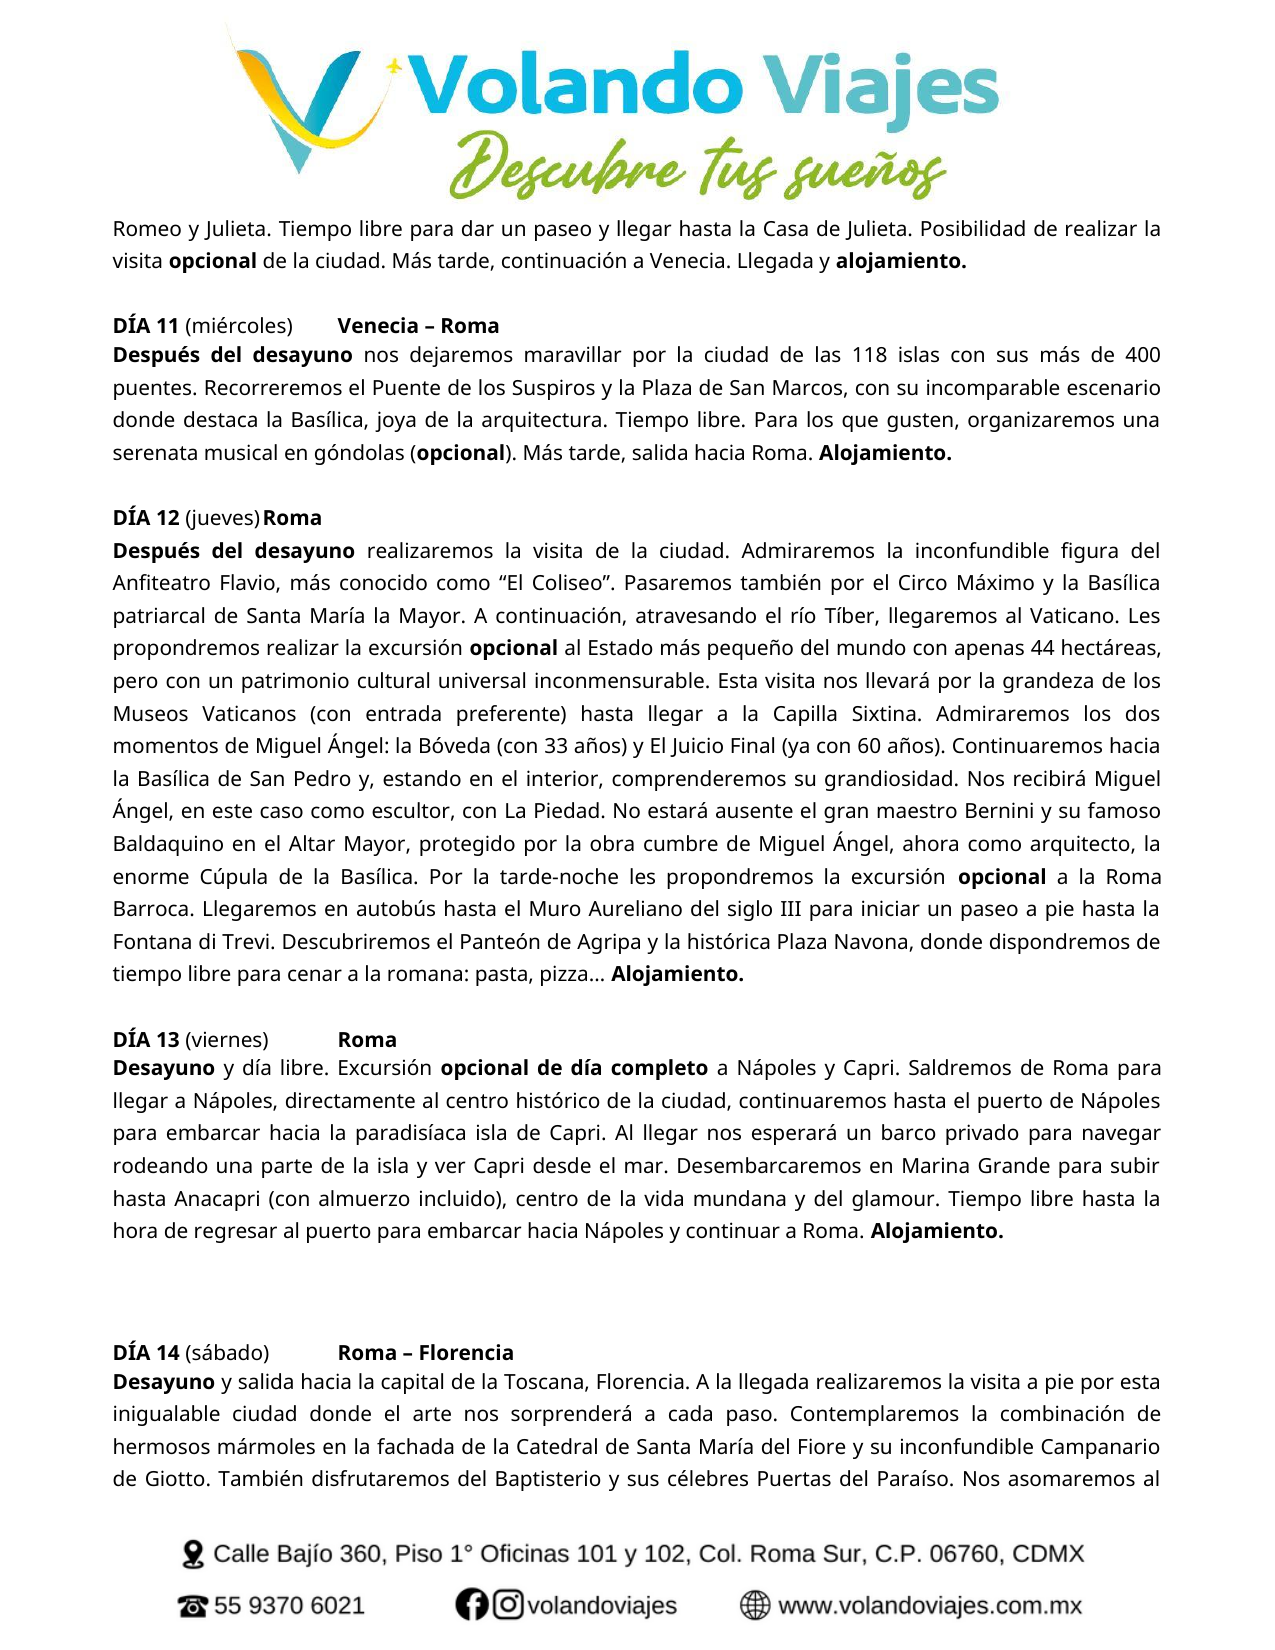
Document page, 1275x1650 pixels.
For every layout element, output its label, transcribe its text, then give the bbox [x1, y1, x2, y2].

text DÍA 11 (miércoles) Venecia – Roma [112, 312, 1162, 340]
picture [216, 3, 1016, 207]
text DÍA 12 (jueves) Roma [112, 503, 1162, 532]
text Después del desayuno nos dejaremos maravillar por la ciudad de las 118 islas con sus más de 400 puentes. Recorreremos el Puente de los Suspiros y la Plaza de San Marcos, con su incomparable escenario donde destaca la Basílica, joya de la arquitectura. Tiempo libre. Para los que gusten, organizaremos una serenata musical en góndolas (opcional). Más tarde, salida hacia Roma. Alojamiento. [112, 340, 1162, 466]
text DÍA 13 (viernes) Roma [112, 1025, 1162, 1053]
text Desayuno y día libre. Excursión opcional de día completo a Nápoles y Capri. Saldremos de Roma para llegar a Nápoles, directamente al centro histórico de la ciudad, continuaremos hasta el puerto de Nápoles para embarcar hacia la paradisíaca isla de Capri. Al llegar nos esperará un barco privado para navegar rodeando una parte de la isla y ver Capri desde el mar. Desembarcaremos en Marina Grande para subir hasta Anacapri (con almuerzo incluido), centro de la vida mundana y del glamour. Tiempo libre hasta la hora de regresar al puerto para embarcar hacia Nápoles y continuar a Roma. Alojamiento. [112, 1053, 1162, 1245]
text Después del desayuno realizaremos la visita de la ciudad. Admiraremos la inconfundible figura del Anfiteatro Flavio, más conocido como “El Coliseo”. Pasaremos también por el Circo Máximo y la Basílica patriarcal de Santa María la Mayor. A continuación, atravesando el río Tíber, llegaremos al Vaticano. Les propondremos realizar la excursión opcional al Estado más pequeño del mundo con apenas 44 hectáreas, pero con un patrimonio cultural universal inconmensurable. Esta visita nos llevará por la grandeza de los Museos Vaticanos (con entrada preferente) hasta llegar a la Capilla Sixtina. Admiraremos los dos momentos de Miguel Ángel: la Bóveda (con 33 años) y El Juicio Final (ya con 60 años). Continuaremos hacia la Basílica de San Pedro y, estando en el interior, comprenderemos su grandiosidad. Nos recibirá Miguel Ángel, en este caso como escultor, con La Piedad. No estará ausente el gran maestro Bernini y su famoso Baldaquino en el Altar Mayor, protegido por la obra cumbre de Miguel Ángel, ahora como arquitecto, la enorme Cúpula de la Basílica. Por la tarde-noche les propondremos la excursión opcional a la Roma Barroca. Llegaremos en autobús hasta el Muro Aureliano del siglo III para iniciar un paseo a pie hasta la Fontana di Trevi. Descubriremos el Panteón de Agripa y la histórica Plaza Navona, donde dispondremos de tiempo libre para cenar a la romana: pasta, pizza… Alojamiento. [112, 536, 1162, 988]
text DÍA 14 (sábado) Roma – Florencia [112, 1338, 1162, 1367]
picture [112, 1512, 1163, 1646]
